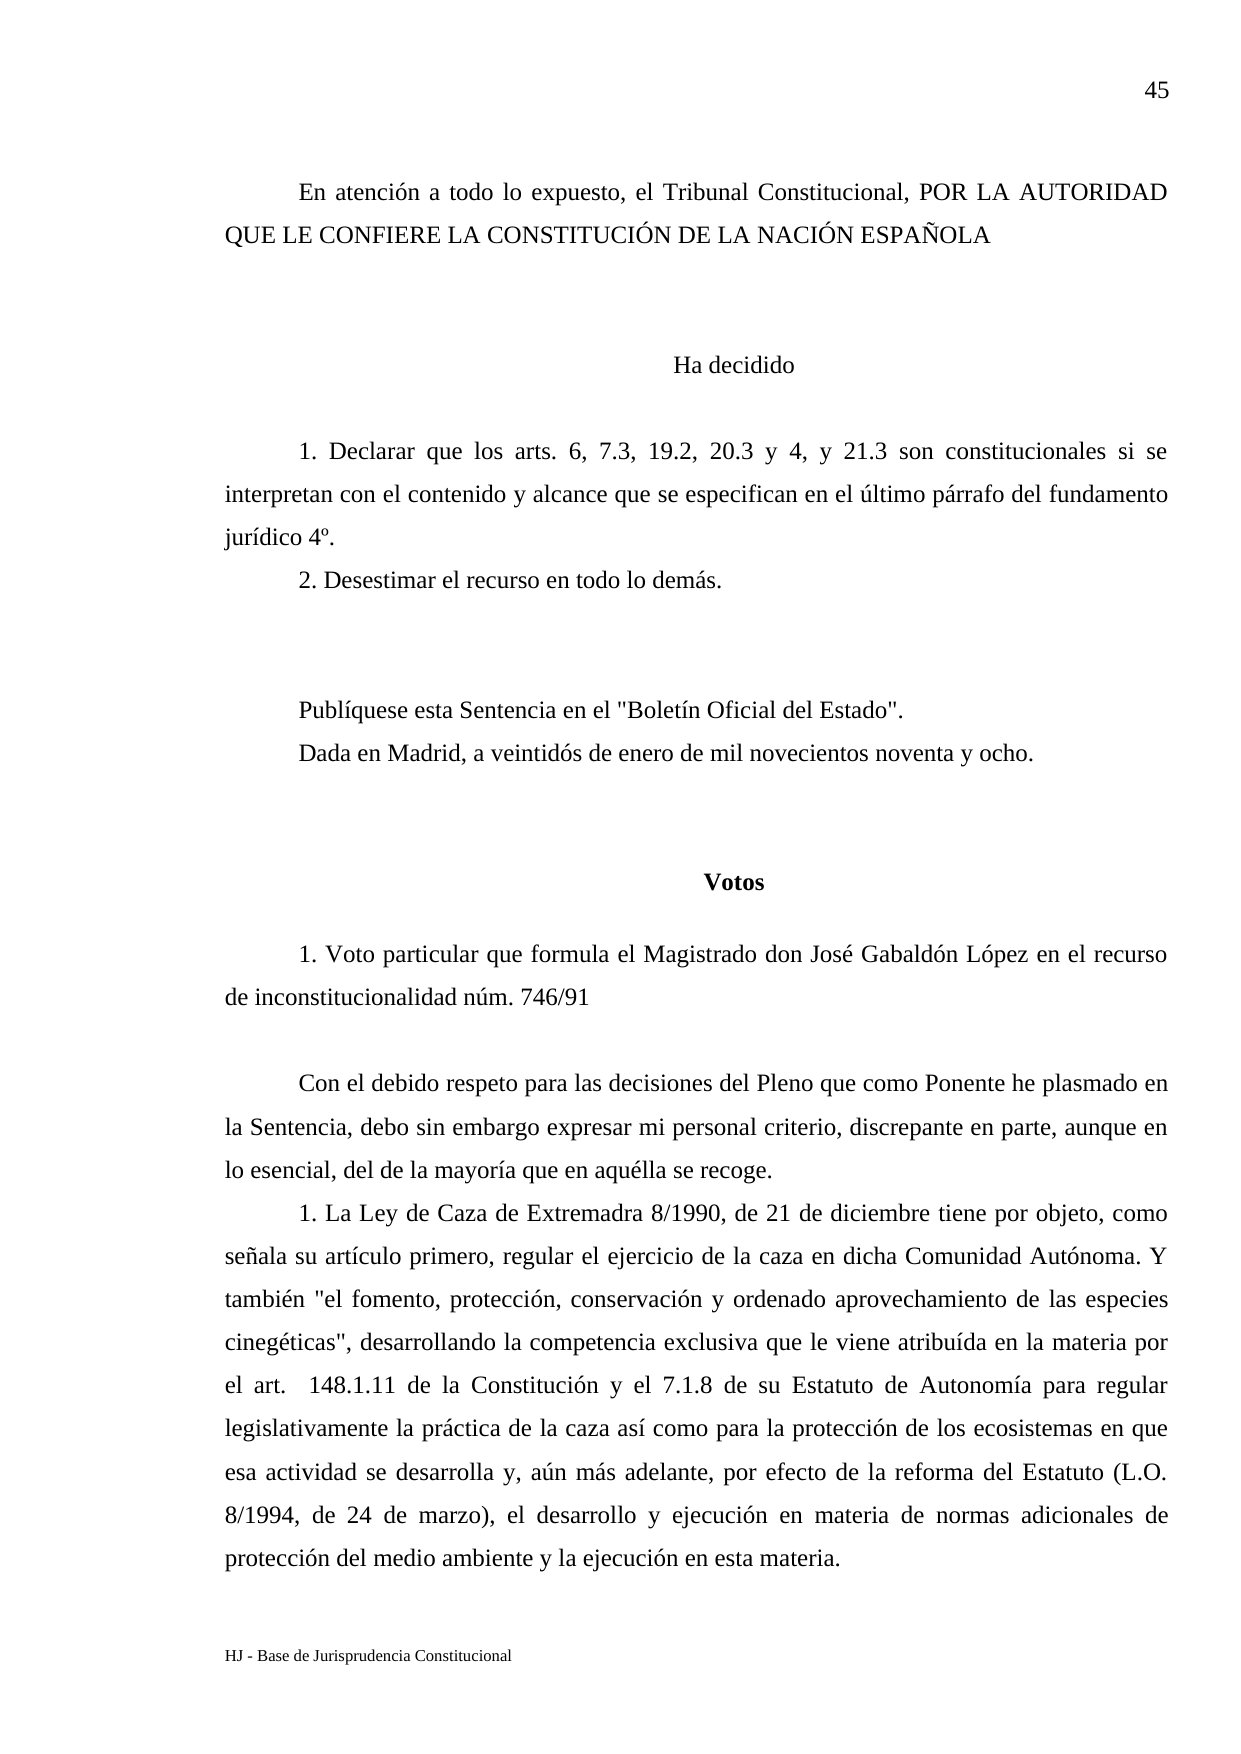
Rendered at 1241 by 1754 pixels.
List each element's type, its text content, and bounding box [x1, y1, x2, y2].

text 2. Desestimar el recurso en todo lo demás. [224, 565, 1169, 594]
text En atención a todo lo expuesto, el Tribunal Constitucional, POR LA AUTORIDAD QUE LE CONFIERE LA CONSTITUCIÓN DE LA NACIÓN ESPAÑOLA [224, 177, 1169, 249]
text 1. La Ley de Caza de Extremadra 8/1990, de 21 de diciembre tiene por objeto, como señala su artículo primero, regular el ejercicio de la caza en dicha Comunidad Autónoma. Y también "el fomento, protección, conservación y ordenado aprovechamiento de las especies cinegéticas", desarrollando la competencia exclusiva que le viene atribuída en la materia por el art. 148.1.11 de la Constitución y el 7.1.8 de su Estatuto de Autonomía para regular legislativamente la práctica de la caza así como para la protección de los ecosistemas en que esa actividad se desarrolla y, aún más adelante, por efecto de la reforma del Estatuto (L.O. 8/1994, de 24 de marzo), el desarrollo y ejecución en materia de normas adicionales de protección del medio ambiente y la ejecución en esta materia. [224, 1198, 1169, 1572]
text 1. Declarar que los arts. 6, 7.3, 19.2, 20.3 y 4, y 21.3 son constitucionales si se interpretan con el contenido y alcance que se especifican en el último párrafo del fundamento jurídico 4º. [224, 436, 1169, 551]
subtitle Votos [224, 867, 1169, 896]
text Ha decidido [224, 350, 1169, 378]
text Dada en Madrid, a veintidós de enero de mil novecientos noventa y ocho. [224, 738, 1169, 767]
text Publíquese esta Sentencia en el "Boletín Oficial del Estado". [224, 695, 1169, 723]
text 1. Voto particular que formula el Magistrado don José Gabaldón López en el recurso de inconstitucionalidad núm. 746/91 [224, 939, 1169, 1011]
text Con el debido respeto para las decisiones del Pleno que como Ponente he plasmado en la Sentencia, debo sin embargo expresar mi personal criterio, discrepante en parte, aunque en lo esencial, del de la mayoría que en aquélla se recoge. [224, 1068, 1169, 1183]
